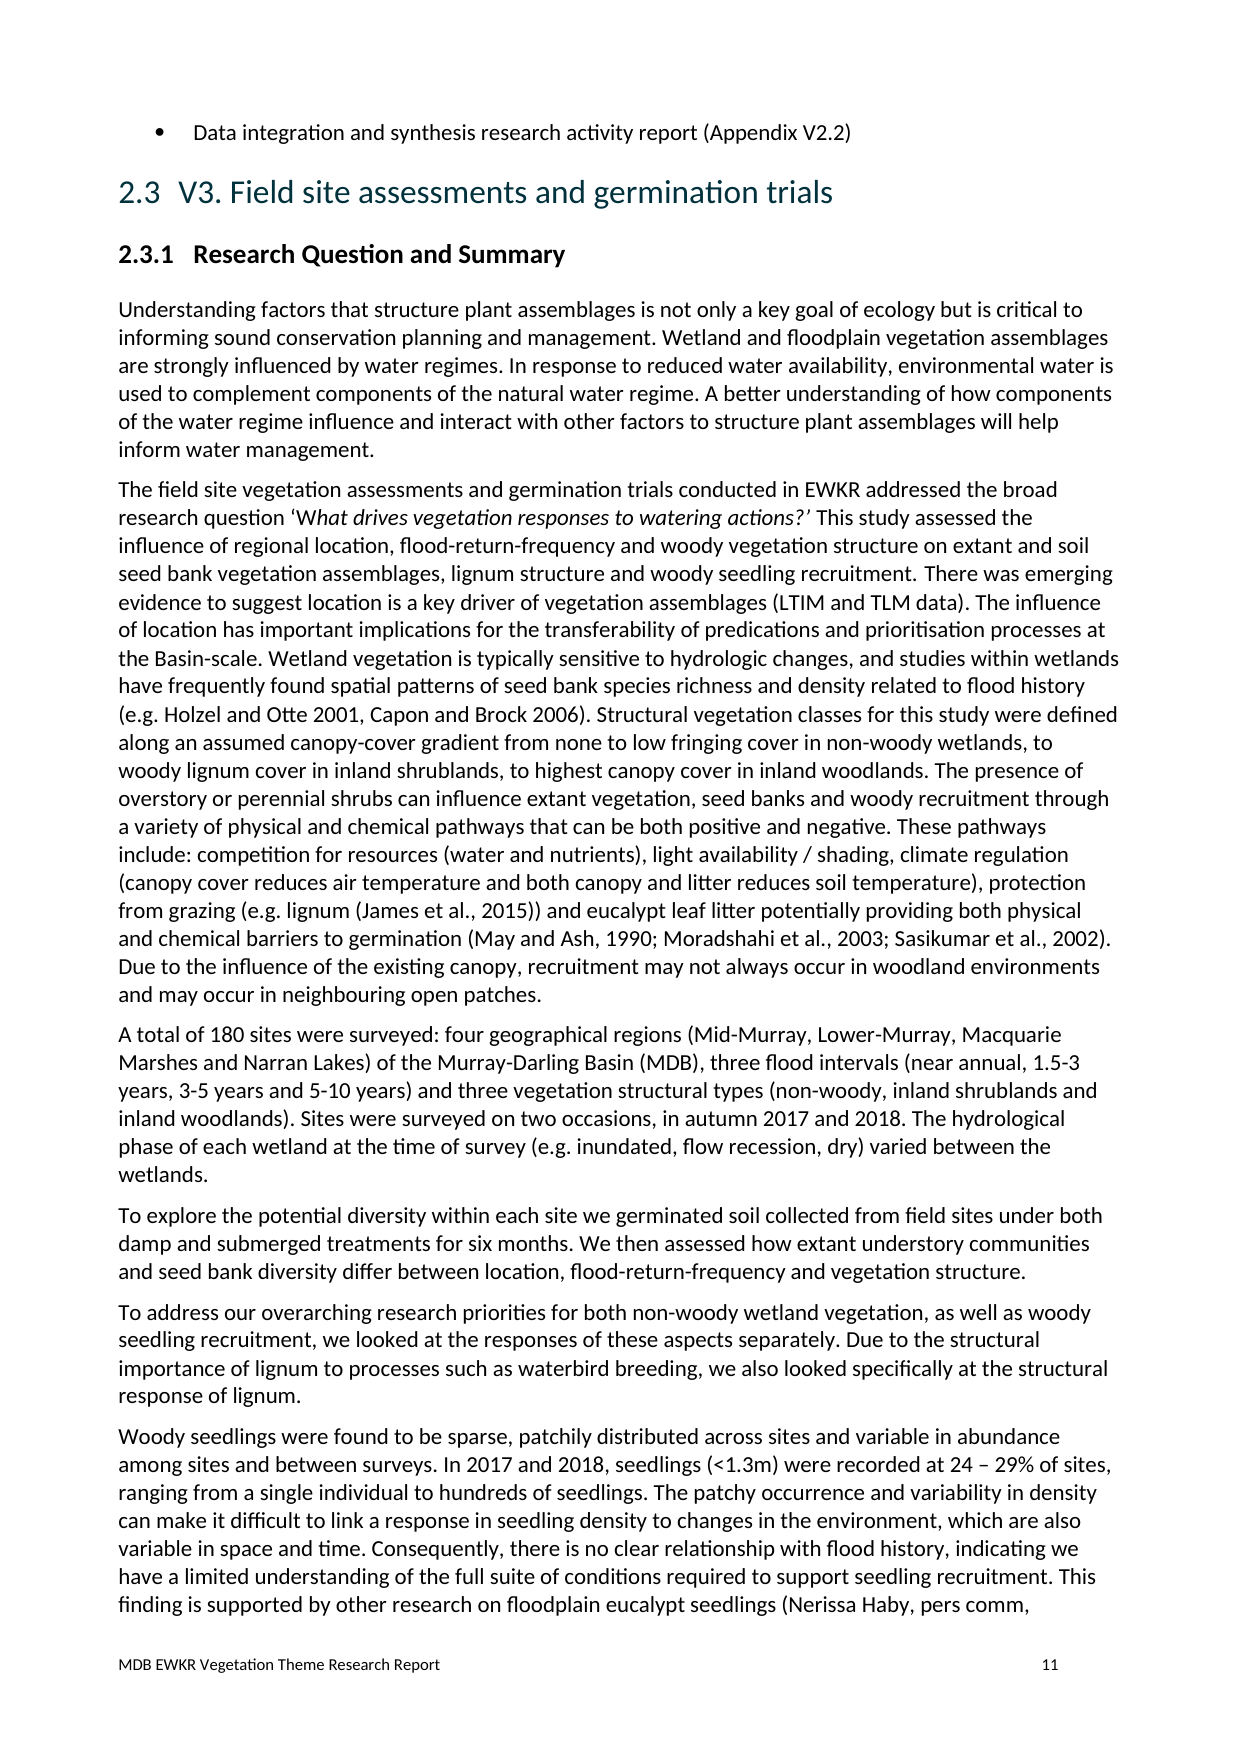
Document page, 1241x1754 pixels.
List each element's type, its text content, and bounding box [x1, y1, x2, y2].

text A total of 180 sites were surveyed: four geographical regions (Mid-Murray, Lower-Murray, Macquarie Marshes and Narran Lakes) of the Murray-Darling Basin (MDB), three flood intervals (near annual, 1.5-3 years, 3-5 years and 5-10 years) and three vegetation structural types (non-woody, inland shrublands and inland woodlands). Sites were surveyed on two occasions, in autumn 2017 and 2018. The hydrological phase of each wetland at the time of survey (e.g. inundated, flow recession, dry) varied between the wetlands. [118, 1020, 1122, 1188]
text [118, 1422, 1122, 1618]
subtitle Research Question and Summary [118, 237, 1122, 270]
text To explore the potential diversity within each site we germinated soil collected from field sites under both damp and submerged treatments for six months. We then assessed how extant understory communities and seed bank diversity differ between location, flood-return-frequency and vegetation structure. [118, 1201, 1122, 1285]
text Understanding factors that structure plant assemblages is not only a key goal of ecology but is critical to informing sound conservation planning and management. Wetland and floodplain vegetation assemblages are strongly influenced by water regimes. In response to reduced water availability, environmental water is used to complement components of the natural water regime. A better understanding of how components of the water regime influence and interact with other factors to structure plant assemblages will help inform water management. [118, 295, 1122, 463]
list Data integration and synthesis research activity report (Appendix V2.2) [156, 118, 1122, 146]
subtitle V3. Field site assessments and germination trials [118, 171, 1122, 212]
text To address our overarching research priorities for both non-woody wetland vegetation, as well as woody seedling recruitment, we looked at the responses of these aspects separately. Due to the structural importance of lignum to processes such as waterbird breeding, we also looked specifically at the structural response of lignum. [118, 1298, 1122, 1410]
text The field site vegetation assessments and germination trials conducted in EWKR addressed the broad research question ‘What drives vegetation responses to watering actions?’ This study assessed the influence of regional location, flood-return-frequency and woody vegetation structure on extant and soil seed bank vegetation assemblages, lignum structure and woody seedling recruitment. There was emerging evidence to suggest location is a key driver of vegetation assemblages (LTIM and TLM data). The influence of location has important implications for the transferability of predications and prioritisation processes at the Basin-scale. Wetland vegetation is typically sensitive to hydrologic changes, and studies within wetlands have frequently found spatial patterns of seed bank species richness and density related to flood history (e.g. Holzel and Otte 2001, Capon and Brock 2006). Structural vegetation classes for this study were defined along an assumed canopy-cover gradient from none to low fringing cover in non-woody wetlands, to woody lignum cover in inland shrublands, to highest canopy cover in inland woodlands. The presence of overstory or perennial shrubs can influence extant vegetation, seed banks and woody recruitment through a variety of physical and chemical pathways that can be both positive and negative. These pathways include: competition for resources (water and nutrients), light availability / shading, climate regulation (canopy cover reduces air temperature and both canopy and litter reduces soil temperature), protection from grazing (e.g. lignum (James et al., 2015)) and eucalypt leaf litter potentially providing both physical and chemical barriers to germination (May and Ash, 1990; Moradshahi et al., 2003; Sasikumar et al., 2002). Due to the influence of the existing canopy, recruitment may not always occur in woodland environments and may occur in neighbouring open patches. [118, 476, 1122, 1008]
